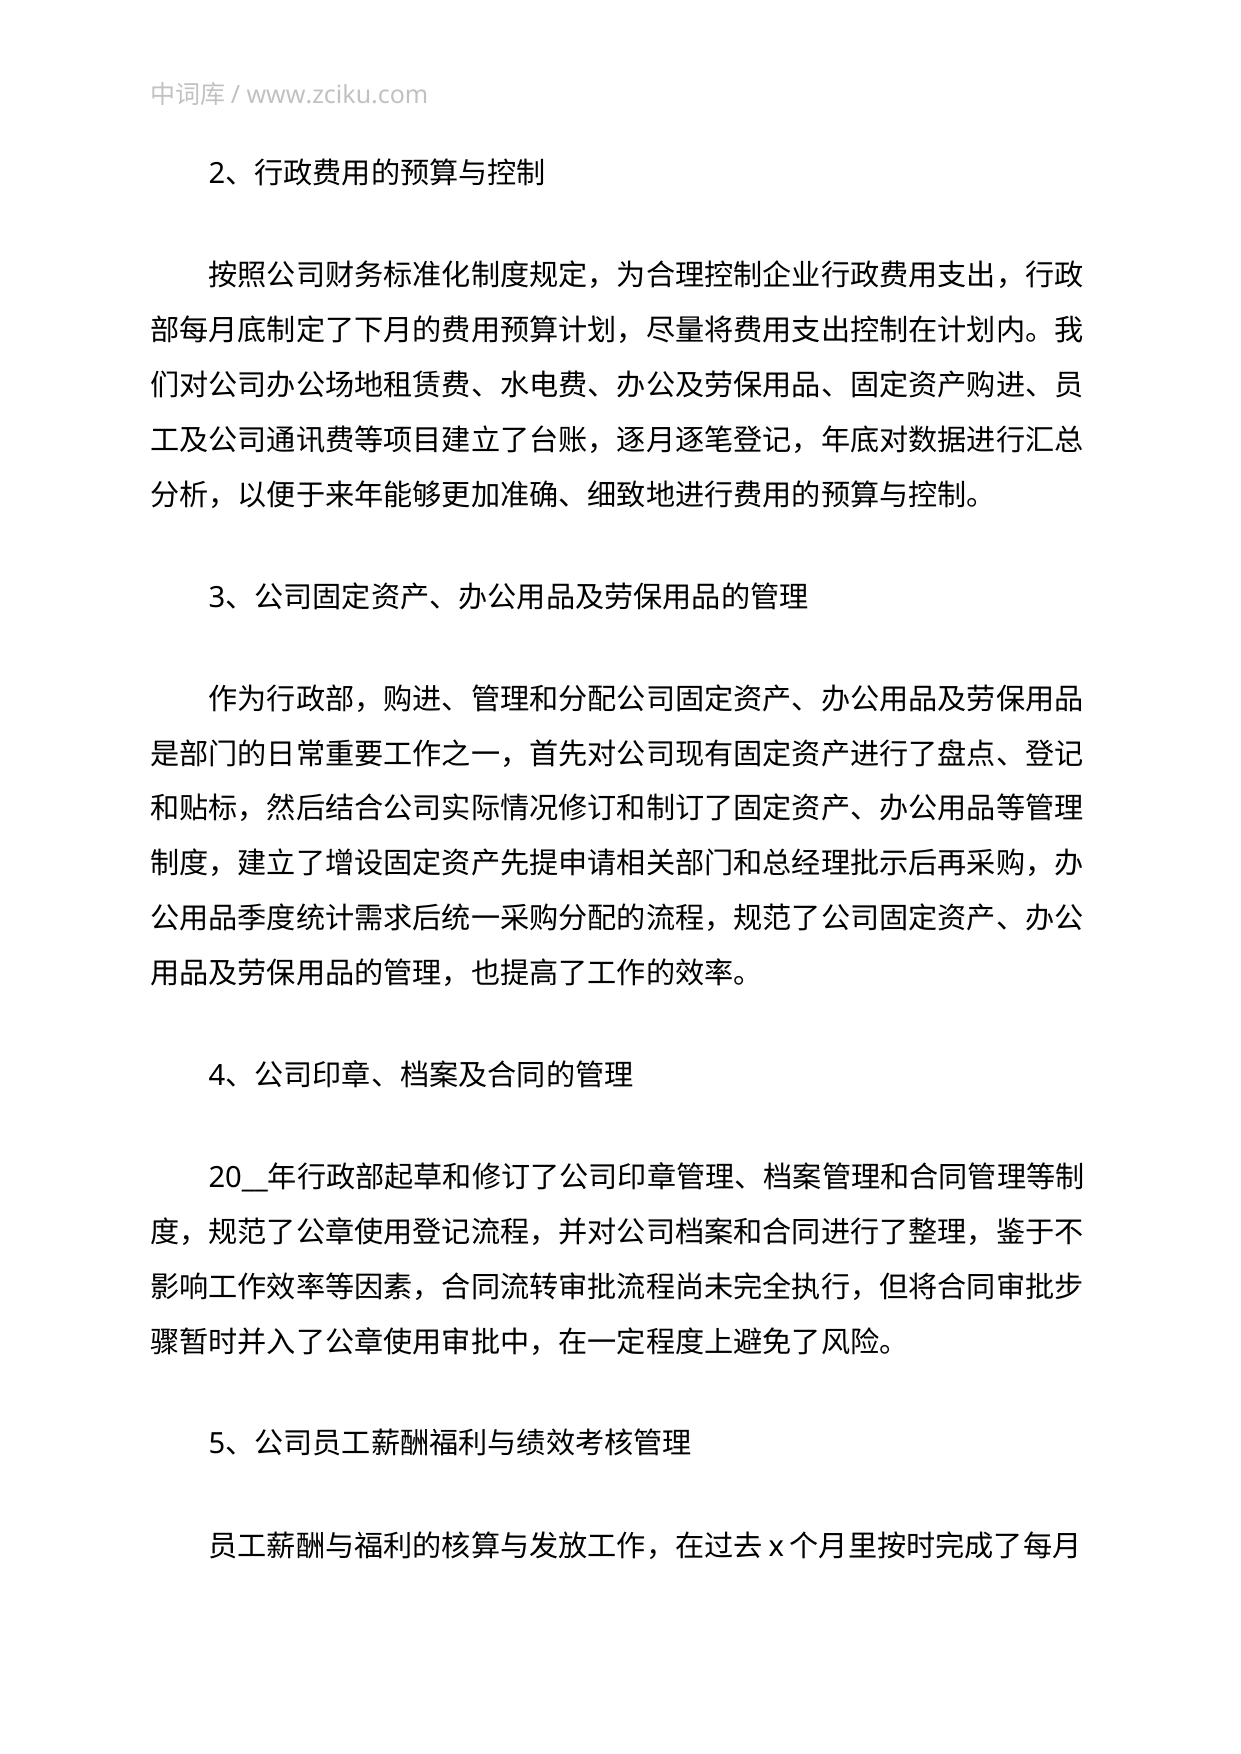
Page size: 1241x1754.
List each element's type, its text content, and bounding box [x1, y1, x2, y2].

text 按照公司财务标准化制度规定，为合理控制企业行政费用支出，行政部每月底制定了下月的费用预算计划，尽量将费用支出控制在计划内。我们对公司办公场地租赁费、水电费、办公及劳保用品、固定资产购进、员工及公司通讯费等项目建立了台账，逐月逐笔登记，年底对数据进行汇总分析，以便于来年能够更加准确、细致地进行费用的预算与控制。 [150, 252, 1090, 514]
text 3、公司固定资产、办公用品及劳保用品的管理 [150, 573, 1090, 616]
text 5、公司员工薪酬福利与绩效考核管理 [150, 1420, 1090, 1462]
text 作为行政部，购进、管理和分配公司固定资产、办公用品及劳保用品是部门的日常重要工作之一，首先对公司现有固定资产进行了盘点、登记和贴标，然后结合公司实际情况修订和制订了固定资产、办公用品等管理制度，建立了增设固定资产先提申请相关部门和总经理批示后再采购，办公用品季度统计需求后统一采购分配的流程，规范了公司固定资产、办公用品及劳保用品的管理，也提高了工作的效率。 [150, 675, 1090, 992]
text 4、公司印章、档案及合同的管理 [150, 1052, 1090, 1094]
text 20__年行政部起草和修订了公司印章管理、档案管理和合同管理等制度，规范了公章使用登记流程，并对公司档案和合同进行了整理，鉴于不影响工作效率等因素，合同流转审批流程尚未完全执行，但将合同审批步骤暂时并入了公章使用审批中，在一定程度上避免了风险。 [150, 1153, 1090, 1361]
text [150, 1522, 1090, 1564]
text 2、行政费用的预算与控制 [150, 150, 1090, 192]
